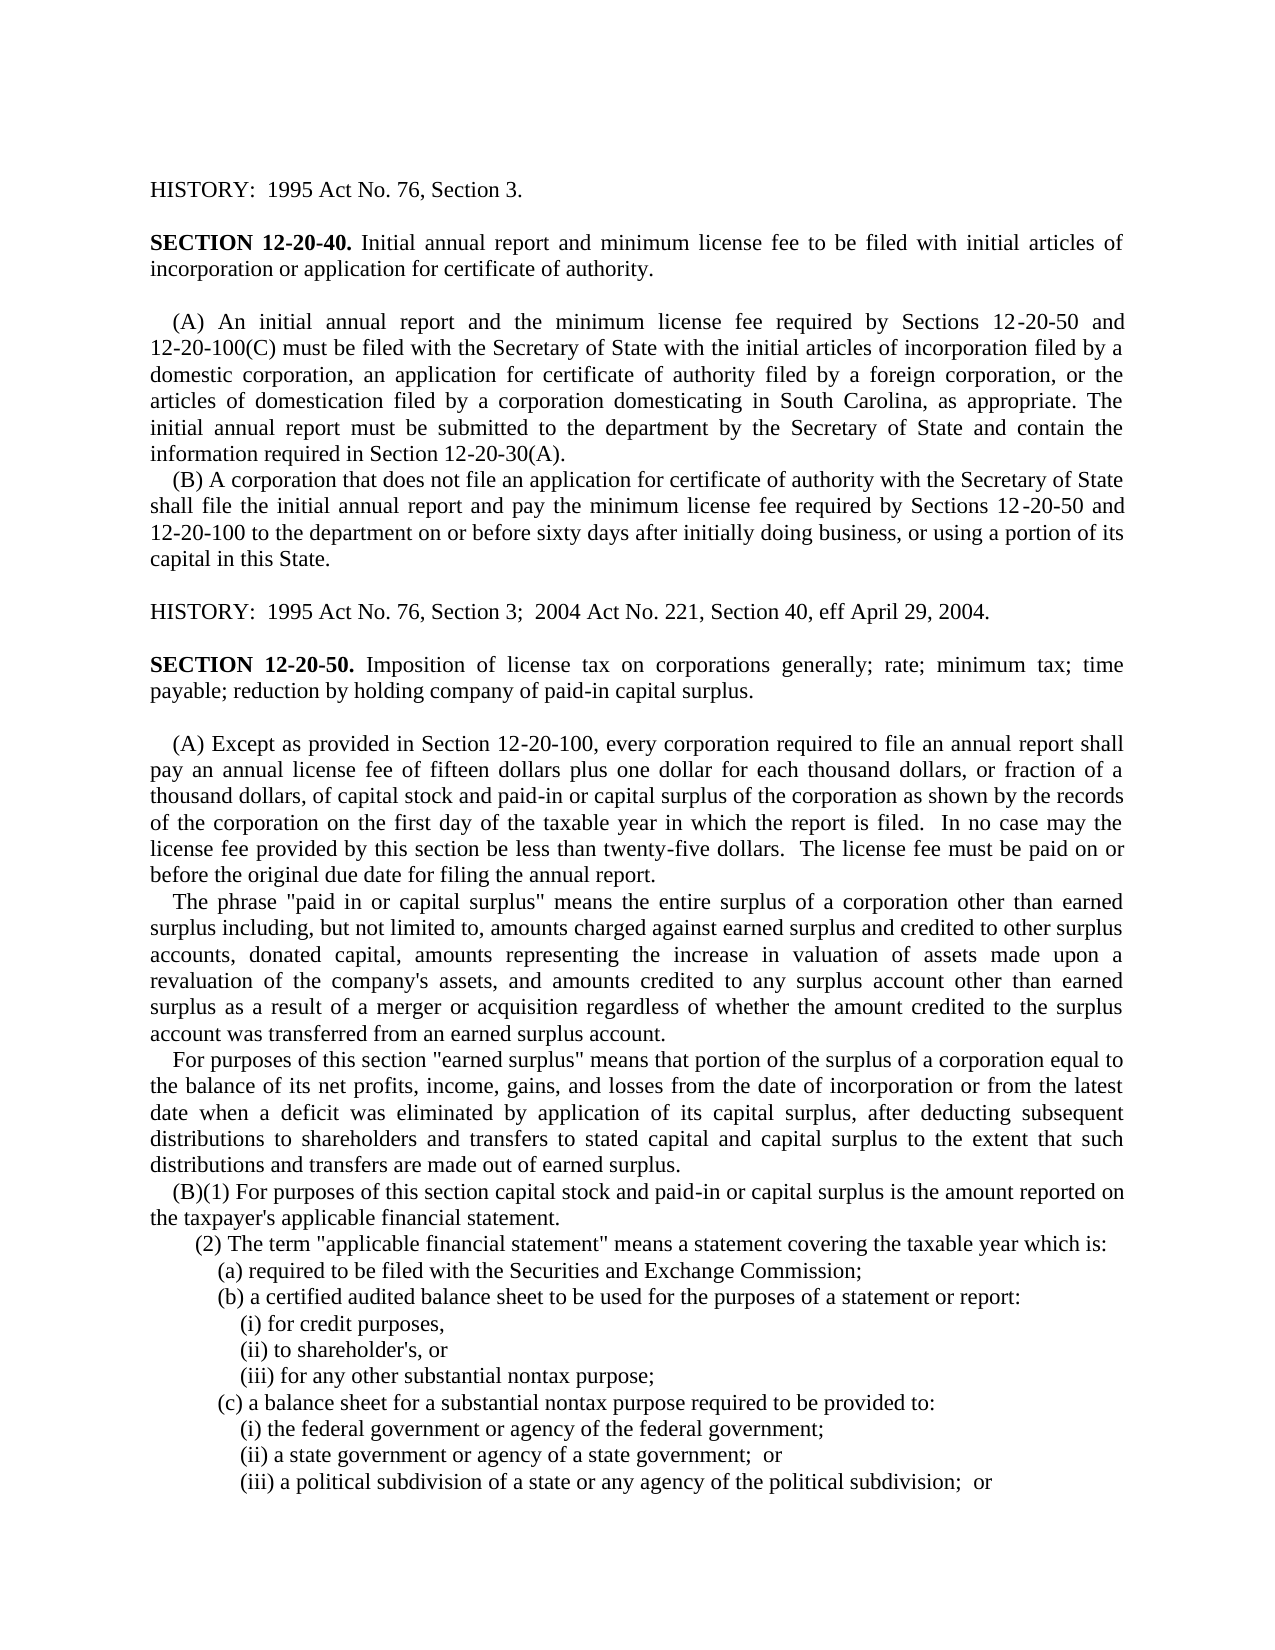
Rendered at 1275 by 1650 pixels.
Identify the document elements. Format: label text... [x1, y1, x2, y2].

text HISTORY: 1995 Act No. 76, Section 3. [150, 176, 1125, 203]
text (i) for credit purposes, [150, 1309, 1125, 1336]
text (B)(1) For purposes of this section capital stock and paid-in or capital surplus is the amount reported on the taxpayer's applicable financial statement. [150, 1178, 1125, 1231]
text (B) A corporation that does not file an application for certificate of authority with the Secretary of State shall file the initial annual report and pay the minimum license fee required by Sections 12-20-50 and 12-20-100 to the department on or before sixty days after initially doing business, or using a portion of its capital in this State. [150, 466, 1125, 572]
text (c) a balance sheet for a substantial nontax purpose required to be provided to: [150, 1389, 1125, 1415]
text (iii) a political subdivision of a state or any agency of the political subdivision; or [150, 1468, 1125, 1494]
text SECTION 12-20-40. Initial annual report and minimum license fee to be filed with initial articles of incorporation or application for certificate of authority. [150, 229, 1125, 282]
text (i) the federal government or agency of the federal government; [150, 1415, 1125, 1441]
text (A) An initial annual report and the minimum license fee required by Sections 12-20-50 and 12-20-100(C) must be filed with the Secretary of State with the initial articles of incorporation filed by a domestic corporation, an application for certificate of authority filed by a foreign corporation, or the articles of domestication filed by a corporation domesticating in South Carolina, as appropriate. The initial annual report must be submitted to the department by the Secretary of State and contain the information required in Section 12-20-30(A). [150, 308, 1125, 466]
text For purposes of this section "earned surplus" means that portion of the surplus of a corporation equal to the balance of its net profits, income, gains, and losses from the date of incorporation or from the latest date when a deficit was eliminated by application of its capital surplus, after deducting subsequent distributions to shareholders and transfers to stated capital and capital surplus to the extent that such distributions and transfers are made out of earned surplus. [150, 1046, 1125, 1178]
text (A) Except as provided in Section 12-20-100, every corporation required to file an annual report shall pay an annual license fee of fifteen dollars plus one dollar for each thousand dollars, or fraction of a thousand dollars, of capital stock and paid-in or capital surplus of the corporation as shown by the records of the corporation on the first day of the taxable year in which the report is filed. In no case may the license fee provided by this section be less than twenty-five dollars. The license fee must be paid on or before the original due date for filing the annual report. [150, 730, 1125, 888]
text (b) a certified audited balance sheet to be used for the purposes of a statement or report: [150, 1283, 1125, 1309]
text SECTION 12-20-50. Imposition of license tax on corporations generally; rate; minimum tax; time payable; reduction by holding company of paid-in capital surplus. [150, 651, 1125, 703]
text (ii) to shareholder's, or [150, 1336, 1125, 1362]
text (ii) a state government or agency of a state government; or [150, 1441, 1125, 1468]
text (iii) for any other substantial nontax purpose; [150, 1362, 1125, 1389]
text (2) The term "applicable financial statement" means a statement covering the taxable year which is: [150, 1231, 1125, 1257]
text (a) required to be filed with the Securities and Exchange Commission; [150, 1257, 1125, 1283]
text HISTORY: 1995 Act No. 76, Section 3; 2004 Act No. 221, Section 40, eff April 29, 2004. [150, 598, 1125, 624]
text The phrase "paid in or capital surplus" means the entire surplus of a corporation other than earned surplus including, but not limited to, amounts charged against earned surplus and credited to other surplus accounts, donated capital, amounts representing the increase in valuation of assets made upon a revaluation of the company's assets, and amounts credited to any surplus account other than earned surplus as a result of a merger or acquisition regardless of whether the amount credited to the surplus account was transferred from an earned surplus account. [150, 888, 1125, 1046]
